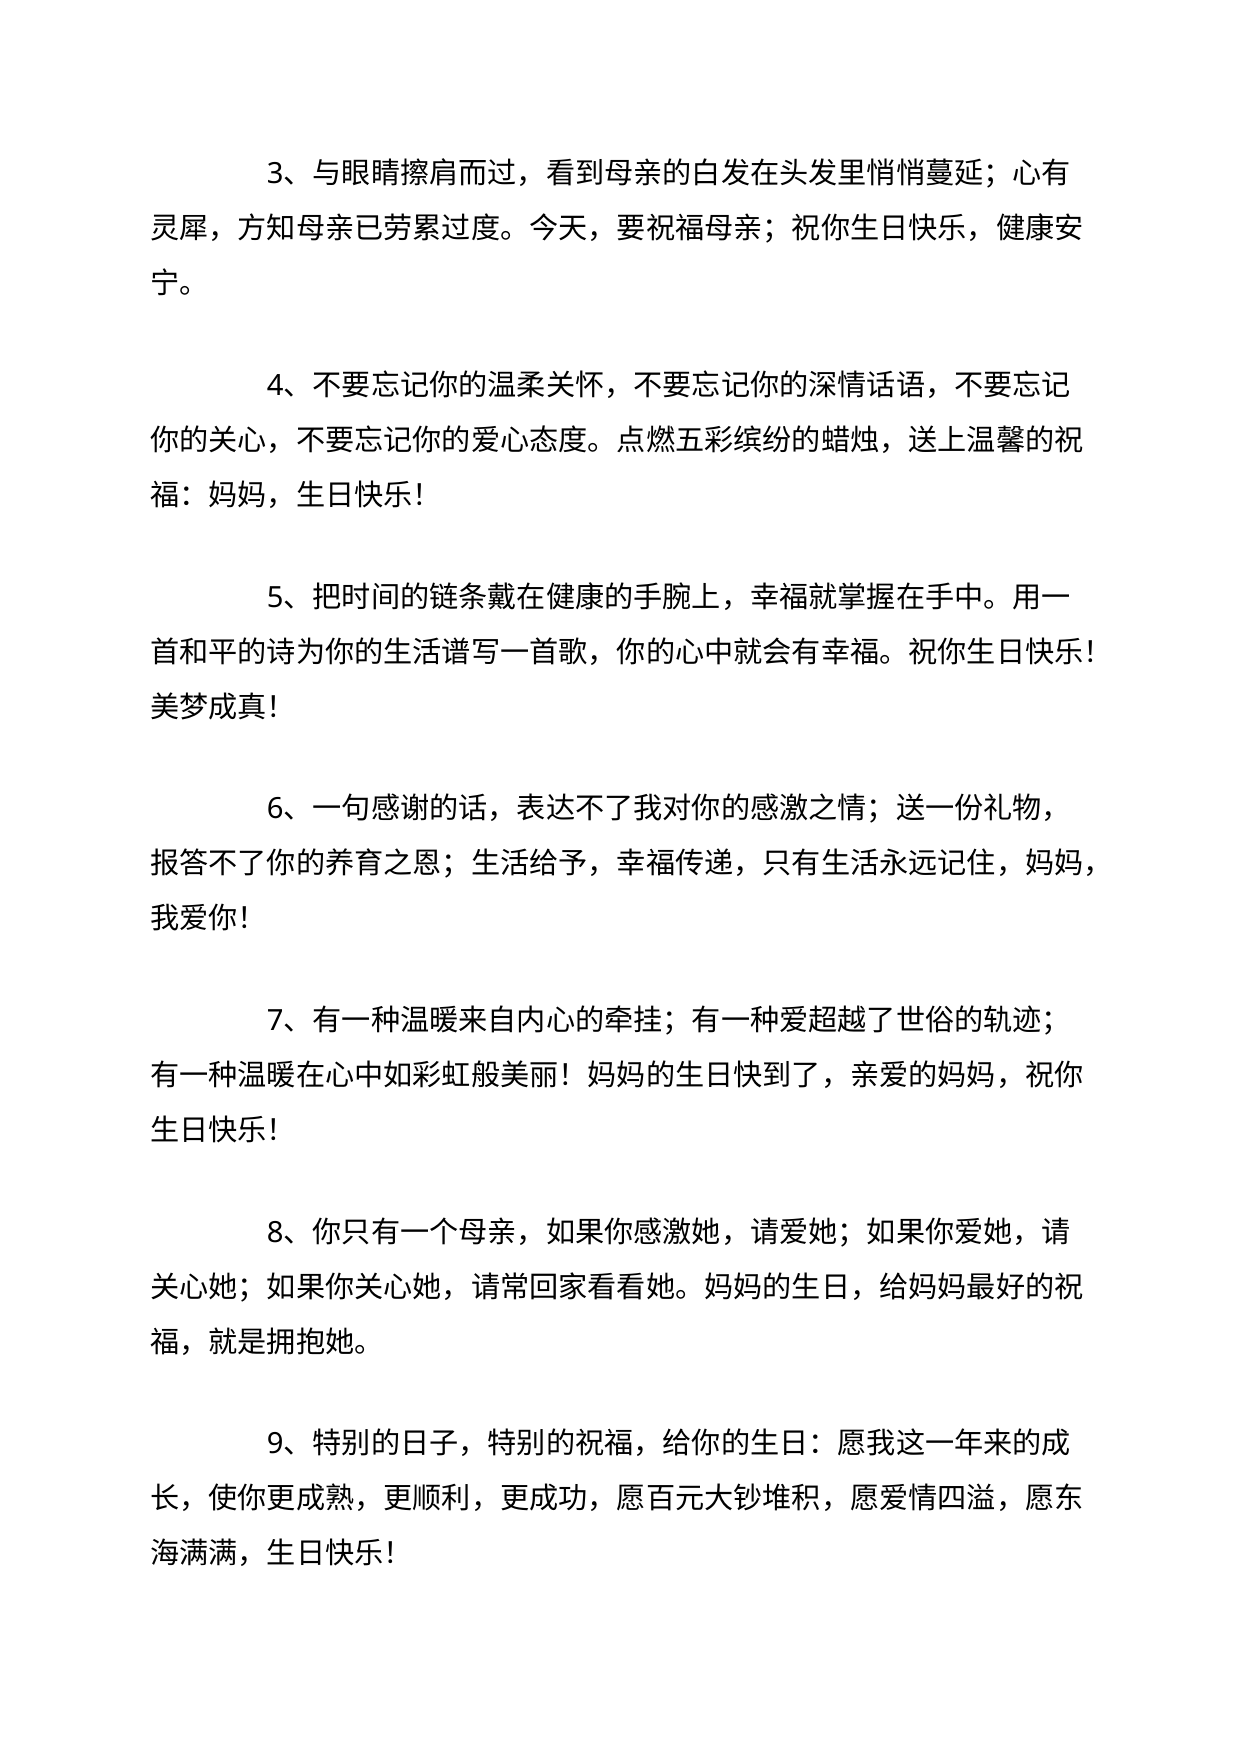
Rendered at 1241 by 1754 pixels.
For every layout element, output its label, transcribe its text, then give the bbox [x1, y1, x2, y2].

text 9、特别的日子，特别的祝福，给你的生日：愿我这一年来的成长，使你更成熟，更顺利，更成功，愿百元大钞堆积，愿爱情四溢，愿东海满满，生日快乐！ [150, 1420, 1090, 1572]
text 7、有一种温暖来自内心的牵挂；有一种爱超越了世俗的轨迹；有一种温暖在心中如彩虹般美丽！妈妈的生日快到了，亲爱的妈妈，祝你生日快乐！ [150, 997, 1090, 1149]
text 8、你只有一个母亲，如果你感激她，请爱她；如果你爱她，请关心她；如果你关心她，请常回家看看她。妈妈的生日，给妈妈最好的祝福，就是拥抱她。 [150, 1208, 1090, 1361]
text 5、把时间的链条戴在健康的手腕上，幸福就掌握在手中。用一首和平的诗为你的生活谱写一首歌，你的心中就会有幸福。祝你生日快乐！美梦成真！ [150, 573, 1090, 726]
text 3、与眼睛擦肩而过，看到母亲的白发在头发里悄悄蔓延；心有灵犀，方知母亲已劳累过度。今天，要祝福母亲；祝你生日快乐，健康安宁。 [150, 150, 1090, 302]
text 4、不要忘记你的温柔关怀，不要忘记你的深情话语，不要忘记你的关心，不要忘记你的爱心态度。点燃五彩缤纷的蜡烛，送上温馨的祝福：妈妈，生日快乐！ [150, 362, 1090, 514]
text 6、一句感谢的话，表达不了我对你的感激之情；送一份礼物，报答不了你的养育之恩；生活给予，幸福传递，只有生活永远记住，妈妈，我爱你！ [150, 785, 1090, 937]
